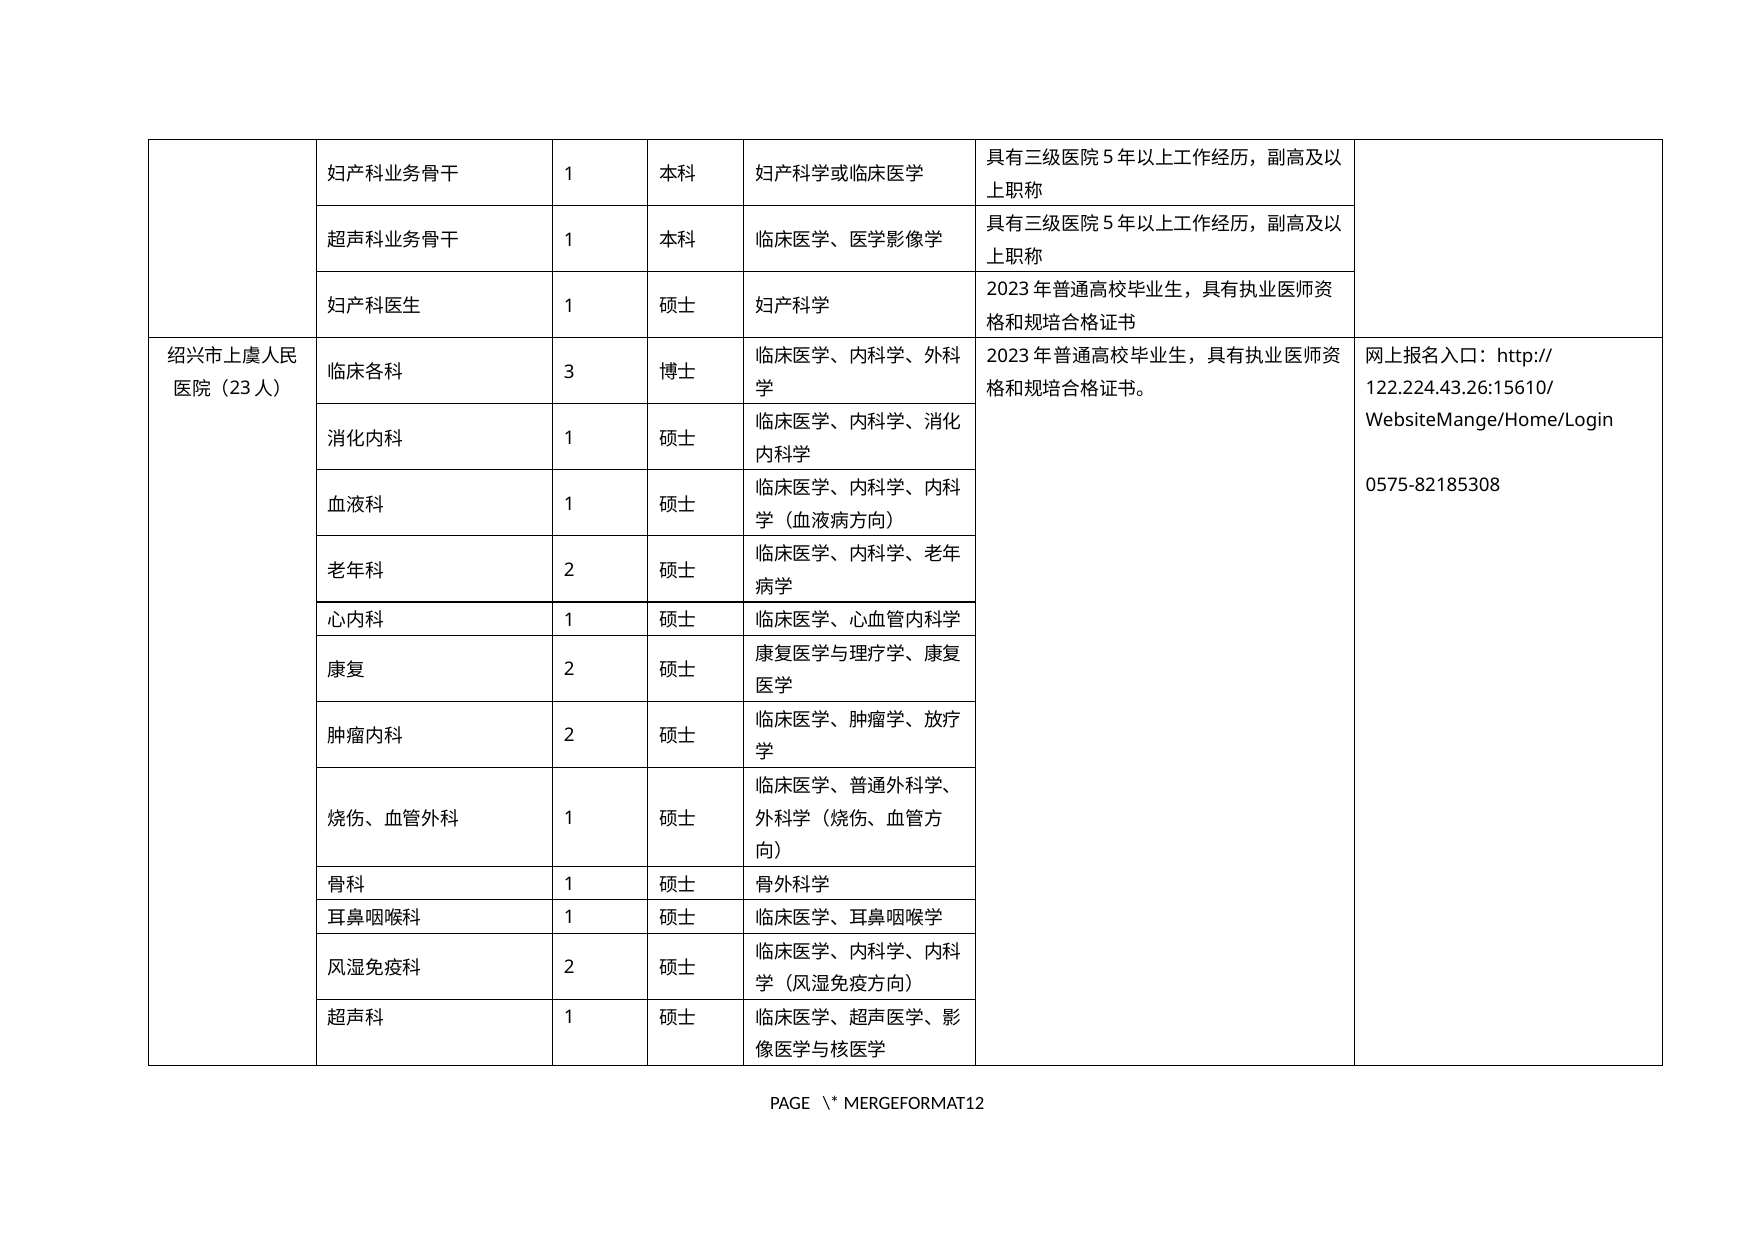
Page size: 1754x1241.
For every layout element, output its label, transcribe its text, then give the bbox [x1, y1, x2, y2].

table_cell 肿瘤内科 [317, 702, 552, 767]
table_cell 1 [553, 470, 647, 535]
table_cell 1 [553, 404, 647, 469]
table_cell 本科 [648, 206, 743, 271]
table_cell 临床各科 [317, 338, 552, 403]
table_cell 妇产科业务骨干 [317, 140, 552, 205]
table_cell 硕士 [648, 404, 743, 469]
table_cell 妇产科医生 [317, 272, 552, 337]
table_cell 硕士 [648, 934, 743, 999]
table_cell 临床医学、内科学、外科学 [744, 338, 975, 403]
table_cell 绍兴市上虞人民医院（23人） [149, 338, 316, 1065]
table_cell 硕士 [648, 900, 743, 933]
table_cell 临床医学、普通外科学、外科学（烧伤、血管方向） [744, 768, 975, 866]
table_cell 硕士 [648, 636, 743, 701]
table_cell 心内科 [317, 603, 552, 635]
table_cell 2 [553, 536, 647, 601]
table_cell 1 [553, 272, 647, 337]
table_cell 硕士 [648, 272, 743, 337]
table_cell 超声科 [317, 1000, 552, 1065]
table_cell 临床医学、超声医学、影像医学与核医学 [744, 1000, 975, 1065]
table_cell 硕士 [648, 768, 743, 866]
table_cell 3 [553, 338, 647, 403]
table_cell 妇产科学或临床医学 [744, 140, 975, 205]
table_cell 1 [553, 206, 647, 271]
table_cell 博士 [648, 338, 743, 403]
table_cell 硕士 [648, 702, 743, 767]
table_cell 临床医学、内科学、内科学（血液病方向） [744, 470, 975, 535]
table_cell 老年科 [317, 536, 552, 601]
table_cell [976, 140, 1354, 205]
table_cell 1 [553, 768, 647, 866]
table_cell 2023年普通高校毕业生，具有执业医师资格和规培合格证书 [976, 272, 1354, 337]
table_cell 硕士 [648, 1000, 743, 1065]
table_cell 血液科 [317, 470, 552, 535]
table_cell 临床医学、耳鼻咽喉学 [744, 900, 975, 933]
table_cell 骨外科学 [744, 867, 975, 899]
table_cell 康复医学与理疗学、康复医学 [744, 636, 975, 701]
table_cell 耳鼻咽喉科 [317, 900, 552, 933]
table_cell 1 [553, 900, 647, 933]
table_cell 超声科业务骨干 [317, 206, 552, 271]
table_cell 2023年普通高校毕业生，具有执业医师资格和规培合格证书。 [976, 338, 1354, 1065]
table_cell 烧伤、血管外科 [317, 768, 552, 866]
table_cell 1 [553, 603, 647, 635]
table_cell 1 [553, 867, 647, 899]
table_cell 硕士 [648, 603, 743, 635]
table_cell 1 [553, 140, 647, 205]
table_cell 1 [553, 1000, 647, 1065]
table_cell 临床医学、内科学、消化内科学 [744, 404, 975, 469]
table_cell 2 [553, 702, 647, 767]
table_cell 2 [553, 636, 647, 701]
table_cell 临床医学、内科学、内科学（风湿免疫方向） [744, 934, 975, 999]
table_cell 硕士 [648, 470, 743, 535]
table_cell 消化内科 [317, 404, 552, 469]
table_cell 本科 [648, 140, 743, 205]
table_cell 具有三级医院5年以上工作经历，副高及以上职称 [976, 206, 1354, 271]
table_cell 临床医学、内科学、老年病学 [744, 536, 975, 601]
table_cell 网上报名入口：http://122.224.43.26:15610/WebsiteMange/Home/Login 0575-82185308 [1355, 338, 1662, 1065]
table_cell 临床医学、医学影像学 [744, 206, 975, 271]
table_cell 风湿免疫科 [317, 934, 552, 999]
table_cell 临床医学、心血管内科学 [744, 603, 975, 635]
table_cell 硕士 [648, 536, 743, 601]
table_cell 康复 [317, 636, 552, 701]
table_cell 硕士 [648, 867, 743, 899]
table_cell 妇产科学 [744, 272, 975, 337]
table_cell 骨科 [317, 867, 552, 899]
table_cell 2 [553, 934, 647, 999]
table_cell 临床医学、肿瘤学、放疗学 [744, 702, 975, 767]
